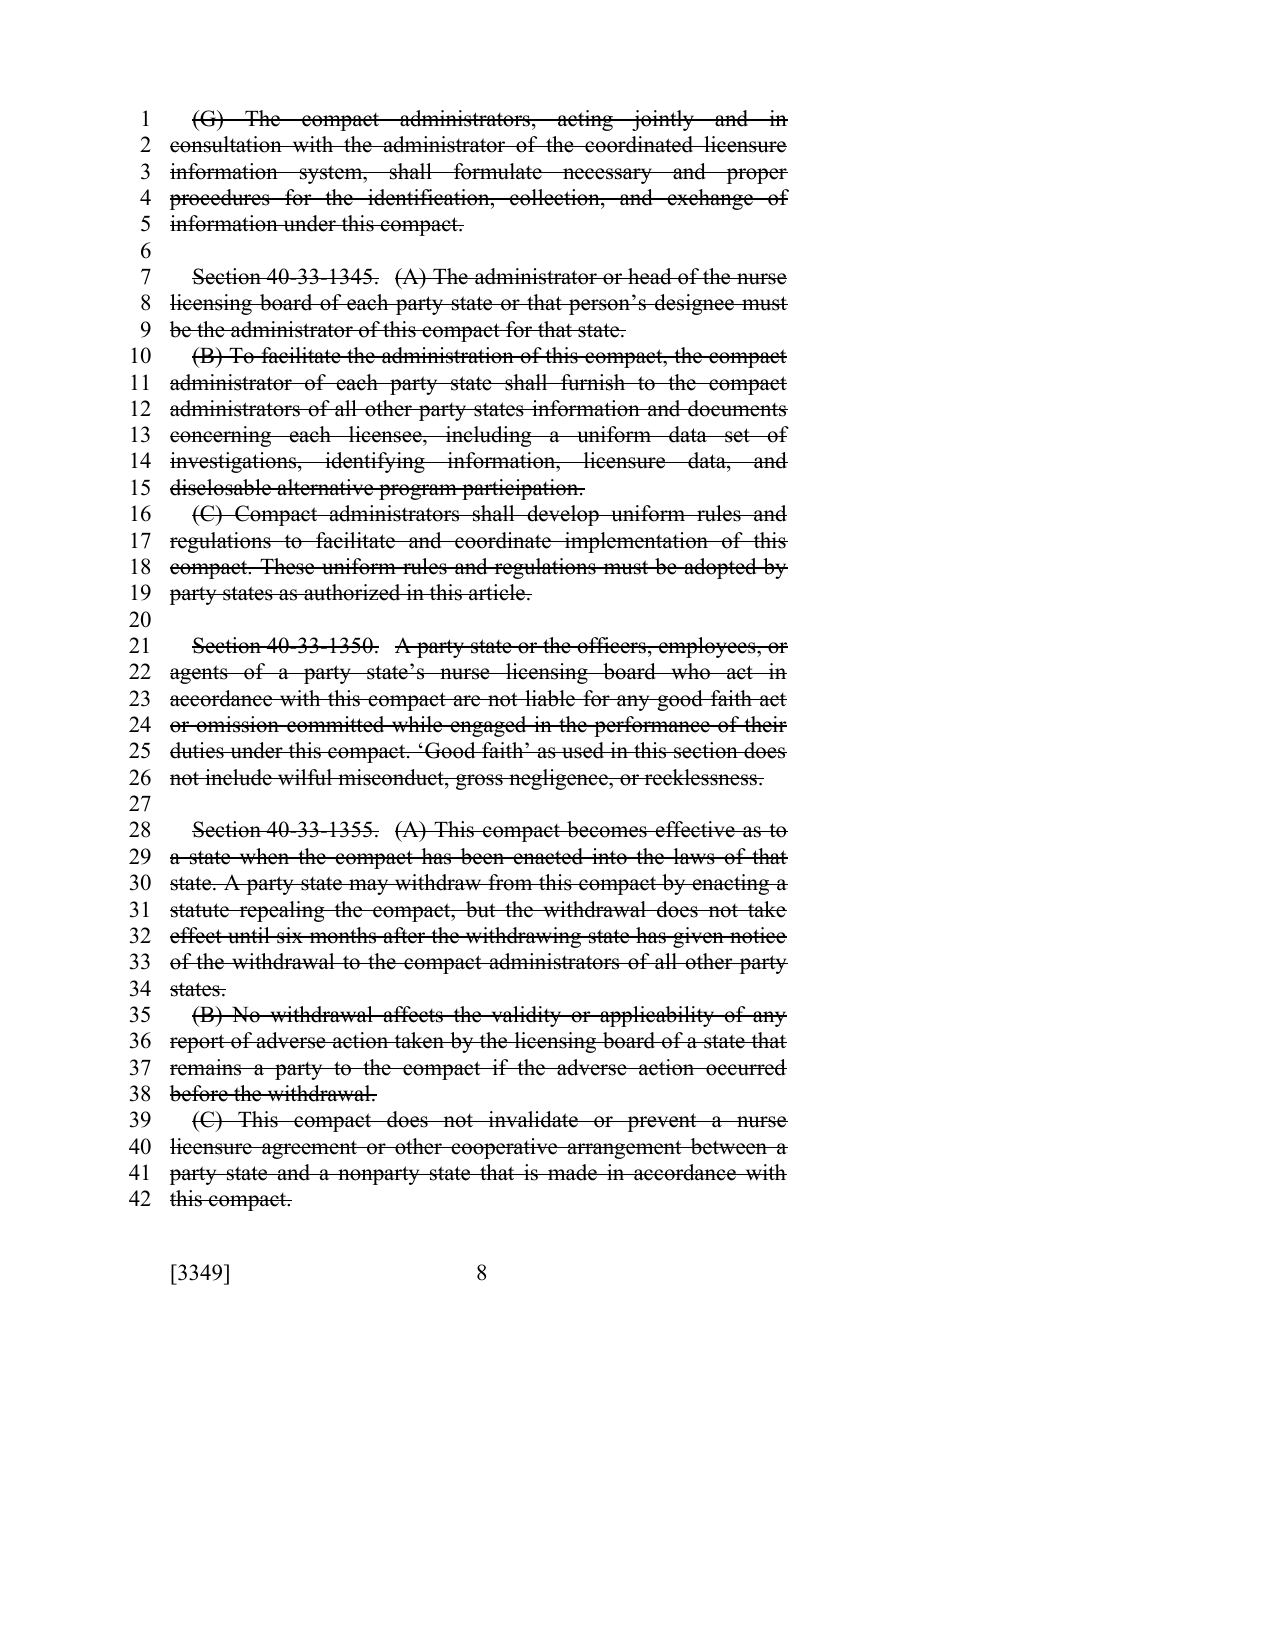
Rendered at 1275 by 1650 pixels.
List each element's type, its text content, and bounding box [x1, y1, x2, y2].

text (C) This compact does not invalidate or prevent a nurse licensure agreement or other cooperative arrangement between a party state and a nonparty state that is made in accordance with this compact. [169, 1175, 787, 1212]
text (C) Compact administrators shall develop uniform rules and regulations to facilitate and coordinate implementation of this compact. These uniform rules and regulations must be adopted by party states as authorized in this article. [169, 542, 787, 567]
text (C) Compact administrators shall develop uniform rules and regulations to facilitate and coordinate implementation of this compact. These uniform rules and regulations must be adopted by party states as authorized in this article. [169, 500, 787, 541]
text (C) This compact does not invalidate or prevent a nurse licensure agreement or other cooperative arrangement between a party state and a nonparty state that is made in accordance with this compact. [169, 1106, 787, 1147]
text (G) The compact administrators, acting jointly and in consultation with the administrator of the coordinated licensure information system, shall formulate necessary and proper procedures for the identification, collection, and exchange of information under this compact. [169, 200, 787, 237]
text (B) To facilitate the administration of this compact, the compact administrator of each party state shall furnish to the compact administrators of all other party states information and documents concerning each licensee, including a uniform data set of investigations, identifying information, licensure data, and disclosable alternative program participation. [169, 463, 787, 500]
text (C) Compact administrators shall develop uniform rules and regulations to facilitate and coordinate implementation of this compact. These uniform rules and regulations must be adopted by party states as authorized in this article. [169, 568, 787, 606]
text (B) No withdrawal affects the validity or applicability of any report of adverse action taken by the licensing board of a state that remains a party to the compact if the adverse action occurred before the withdrawal. [169, 1069, 787, 1106]
text (G) The compact administrators, acting jointly and in consultation with the administrator of the coordinated licensure information system, shall formulate necessary and proper procedures for the identification, collection, and exchange of information under this compact. [169, 105, 787, 146]
text (C) This compact does not invalidate or prevent a nurse licensure agreement or other cooperative arrangement between a party state and a nonparty state that is made in accordance with this compact. [169, 1148, 787, 1174]
text (B) No withdrawal affects the validity or applicability of any report of adverse action taken by the licensing board of a state that remains a party to the compact if the adverse action occurred before the withdrawal. [169, 1001, 787, 1042]
text Section 40-33-1345. (A) The administrator or head of the nurse licensing board of each party state or that person’s designee must be the administrator of this compact for that state. [169, 263, 787, 304]
text Section 40-33-1355. (A) This compact becomes effective as to a state when the compact has been enacted into the laws of that state. A party state may withdraw from this compact by enacting a statute repealing the compact, but the withdrawal does not take effect until six months after the withdrawing state has given notice of the withdrawal to the compact administrators of all other party states. [169, 817, 787, 857]
text Section 40-33-1345. (A) The administrator or head of the nurse licensing board of each party state or that person’s designee must be the administrator of this compact for that state. [169, 305, 787, 342]
text (B) To facilitate the administration of this compact, the compact administrator of each party state shall furnish to the compact administrators of all other party states information and documents concerning each licensee, including a uniform data set of investigations, identifying information, licensure data, and disclosable alternative program participation. [169, 342, 787, 383]
text (B) No withdrawal affects the validity or applicability of any report of adverse action taken by the licensing board of a state that remains a party to the compact if the adverse action occurred before the withdrawal. [169, 1043, 787, 1068]
text Section 40-33-1350. A party state or the officers, employees, or agents of a party state’s nurse licensing board who act in accordance with this compact are not liable for any good faith act or omission committed while engaged in the performance of their duties under this compact. ‘Good faith’ as used in this section does not include wilful misconduct, gross negligence, or recklessness. [169, 632, 787, 673]
